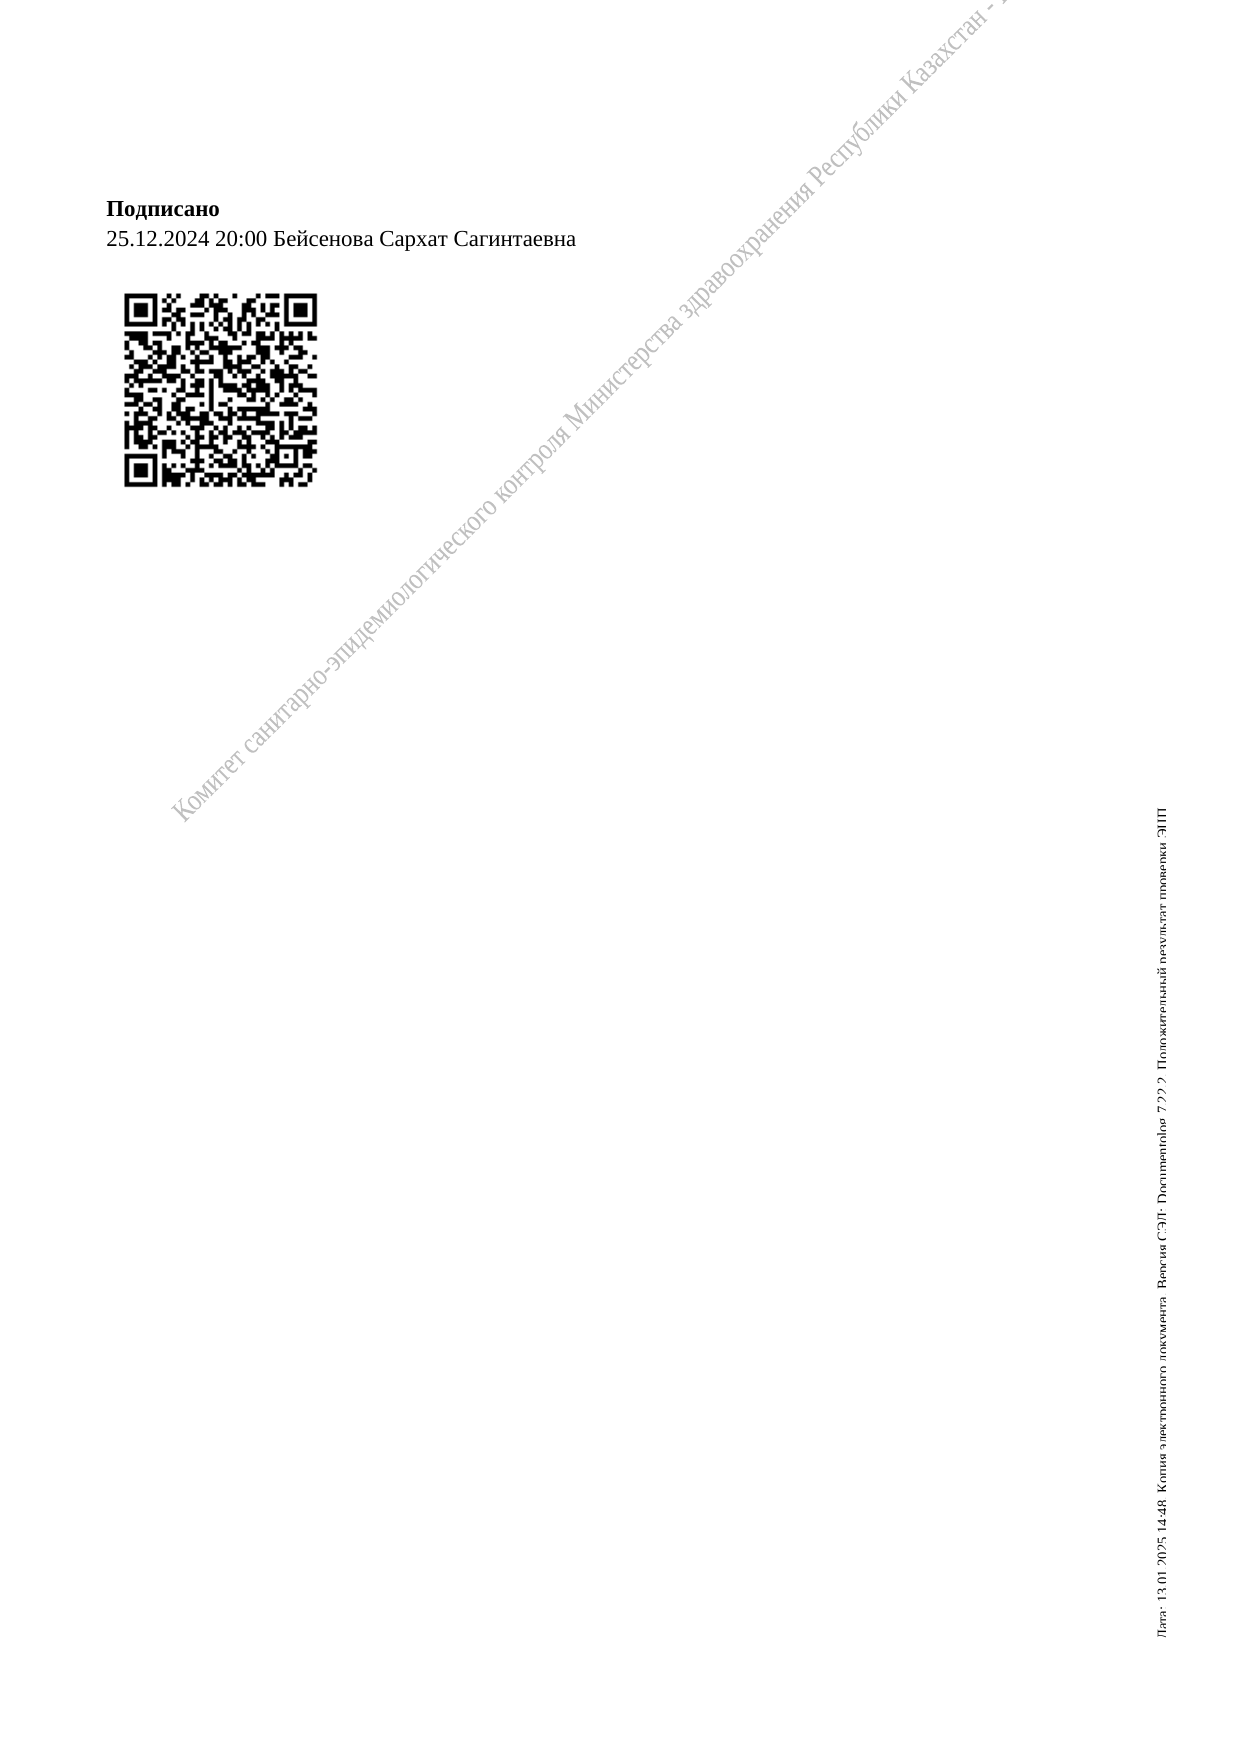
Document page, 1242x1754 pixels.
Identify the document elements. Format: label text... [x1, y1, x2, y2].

text 25.12.2024 20:00 Бейсенова Сархат Сагинтаевна [106, 225, 1177, 251]
text Подписано [106, 195, 1177, 221]
picture [106, 276, 336, 506]
